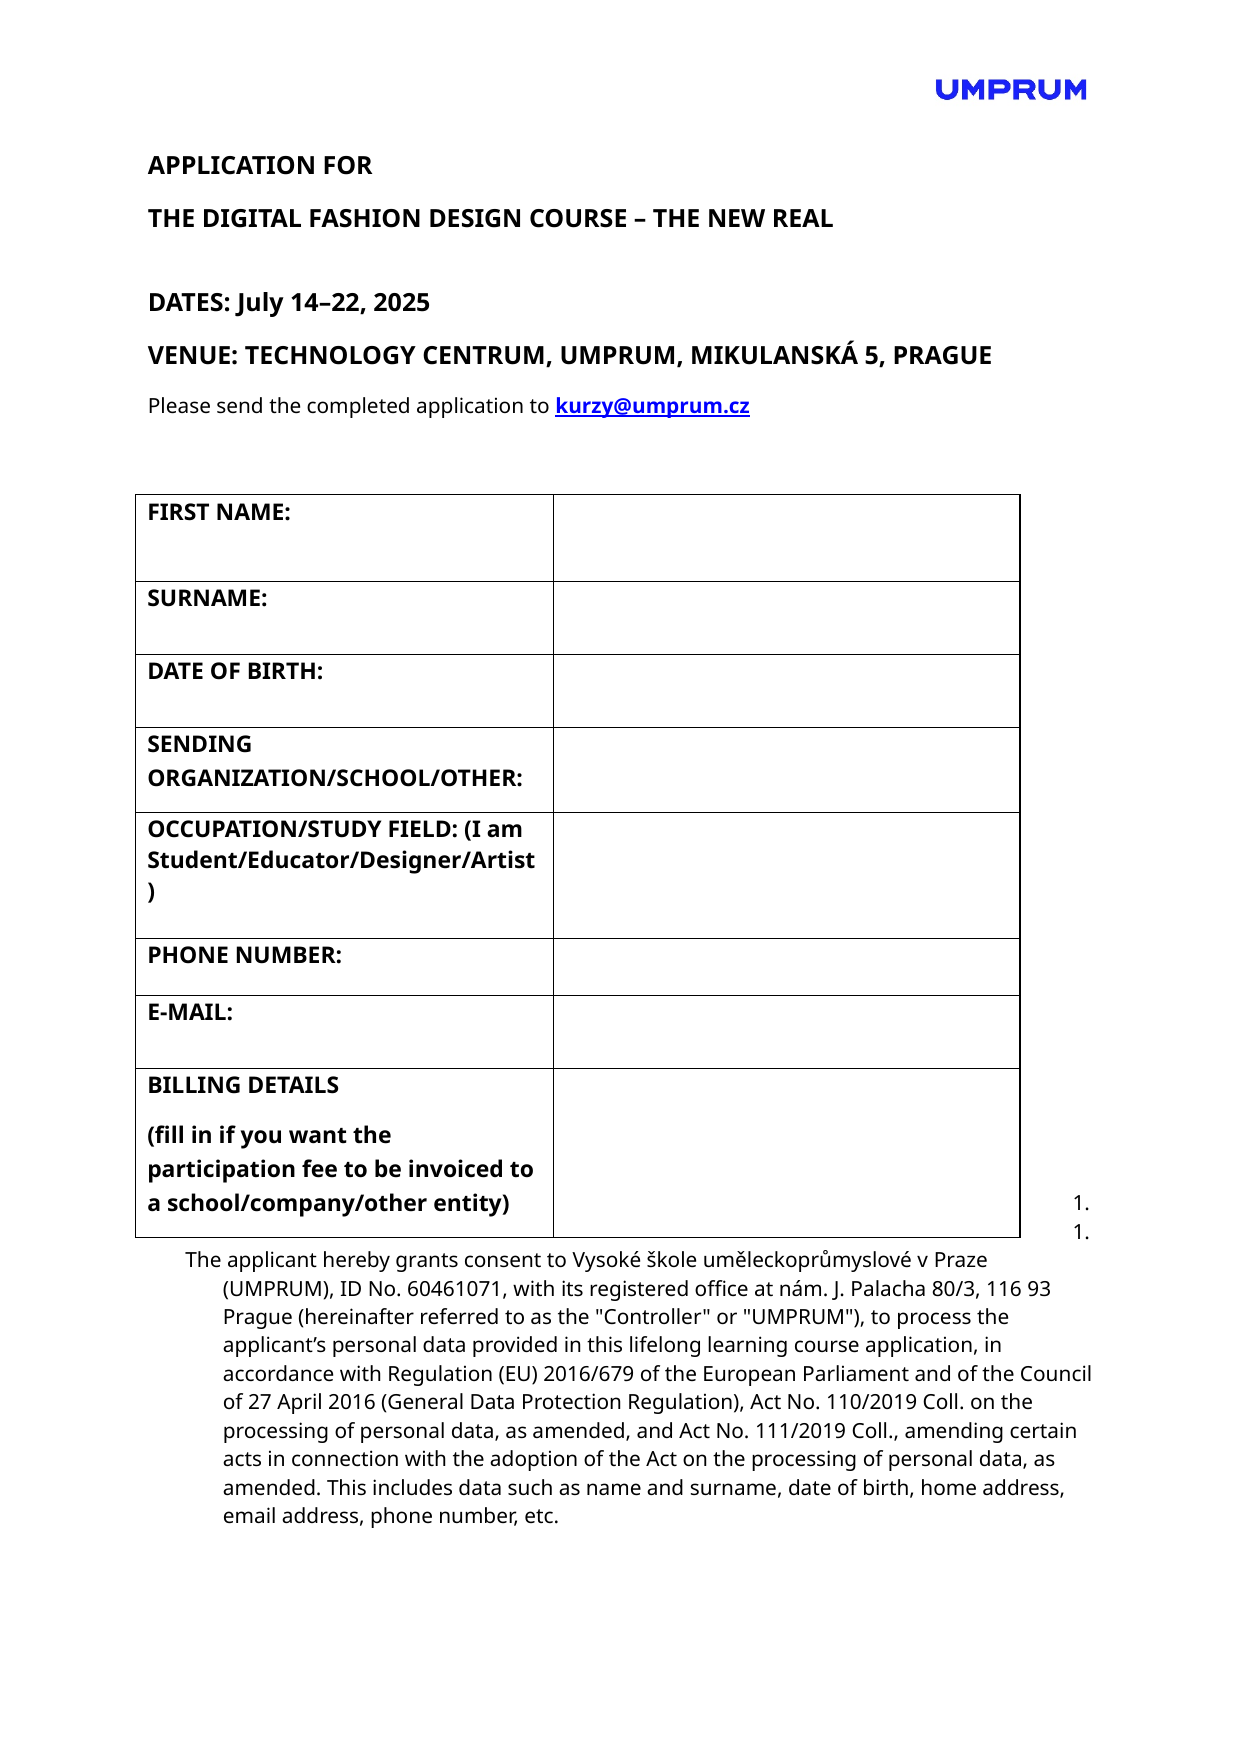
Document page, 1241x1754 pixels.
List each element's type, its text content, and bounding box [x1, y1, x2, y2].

text APPLICATION FOR [148, 148, 1093, 182]
table_cell [554, 1069, 1019, 1237]
table_cell [554, 728, 1019, 812]
table_cell DATE OF BIRTH: [136, 655, 553, 727]
table_cell [554, 582, 1019, 654]
table_cell [554, 996, 1019, 1068]
table_cell PHONE NUMBER: [136, 939, 553, 995]
text Please send the completed application to kurzy@umprum.cz [148, 391, 1093, 419]
table_cell OCCUPATION/STUDY FIELD: (I am Student/Educator/Designer/Artist) [136, 813, 553, 938]
picture [933, 42, 1086, 133]
list The applicant hereby grants consent to Vysoké škole uměleckoprůmyslové v Praze (UMPRUM), ID No. 60461071, with its registered office at nám. J. Palacha 80/3, 116 93 Prague (hereinafter referred to as the "Controller" or "UMPRUM"), to process the applicant’s personal data provided in this lifelong learning course application, in accordance with Regulation (EU) 2016/679 of the European Parliament and of the Council of 27 April 2016 (General Data Protection Regulation), Act No. 110/2019 Coll. on the processing of personal data, as amended, and Act No. 111/2019 Coll., amending certain acts in connection with the adoption of the Act on the processing of personal data, as amended. This includes data such as name and surname, date of birth, home address, email address, phone number, etc. [185, 1188, 1093, 1529]
table_header FIRST NAME: [136, 495, 553, 581]
table_cell [554, 813, 1019, 938]
table_cell SURNAME: [136, 582, 553, 654]
text VENUE: TECHNOLOGY CENTRUM, UMPRUM, MIKULANSKÁ 5, PRAGUE [148, 338, 1093, 372]
table_cell [554, 655, 1019, 727]
text THE DIGITAL FASHION DESIGN COURSE – THE NEW REAL [148, 201, 1093, 265]
table_cell E-MAIL: [136, 996, 553, 1068]
table_header [554, 495, 1019, 581]
table_cell BILLING DETAILS (fill in if you want the participation fee to be invoiced to a school/company/other entity) [136, 1069, 553, 1237]
table_cell [554, 939, 1019, 995]
text DATES: July 14–22, 2025 [148, 284, 1093, 318]
table_cell SENDING ORGANIZATION/SCHOOL/OTHER: [136, 728, 553, 812]
